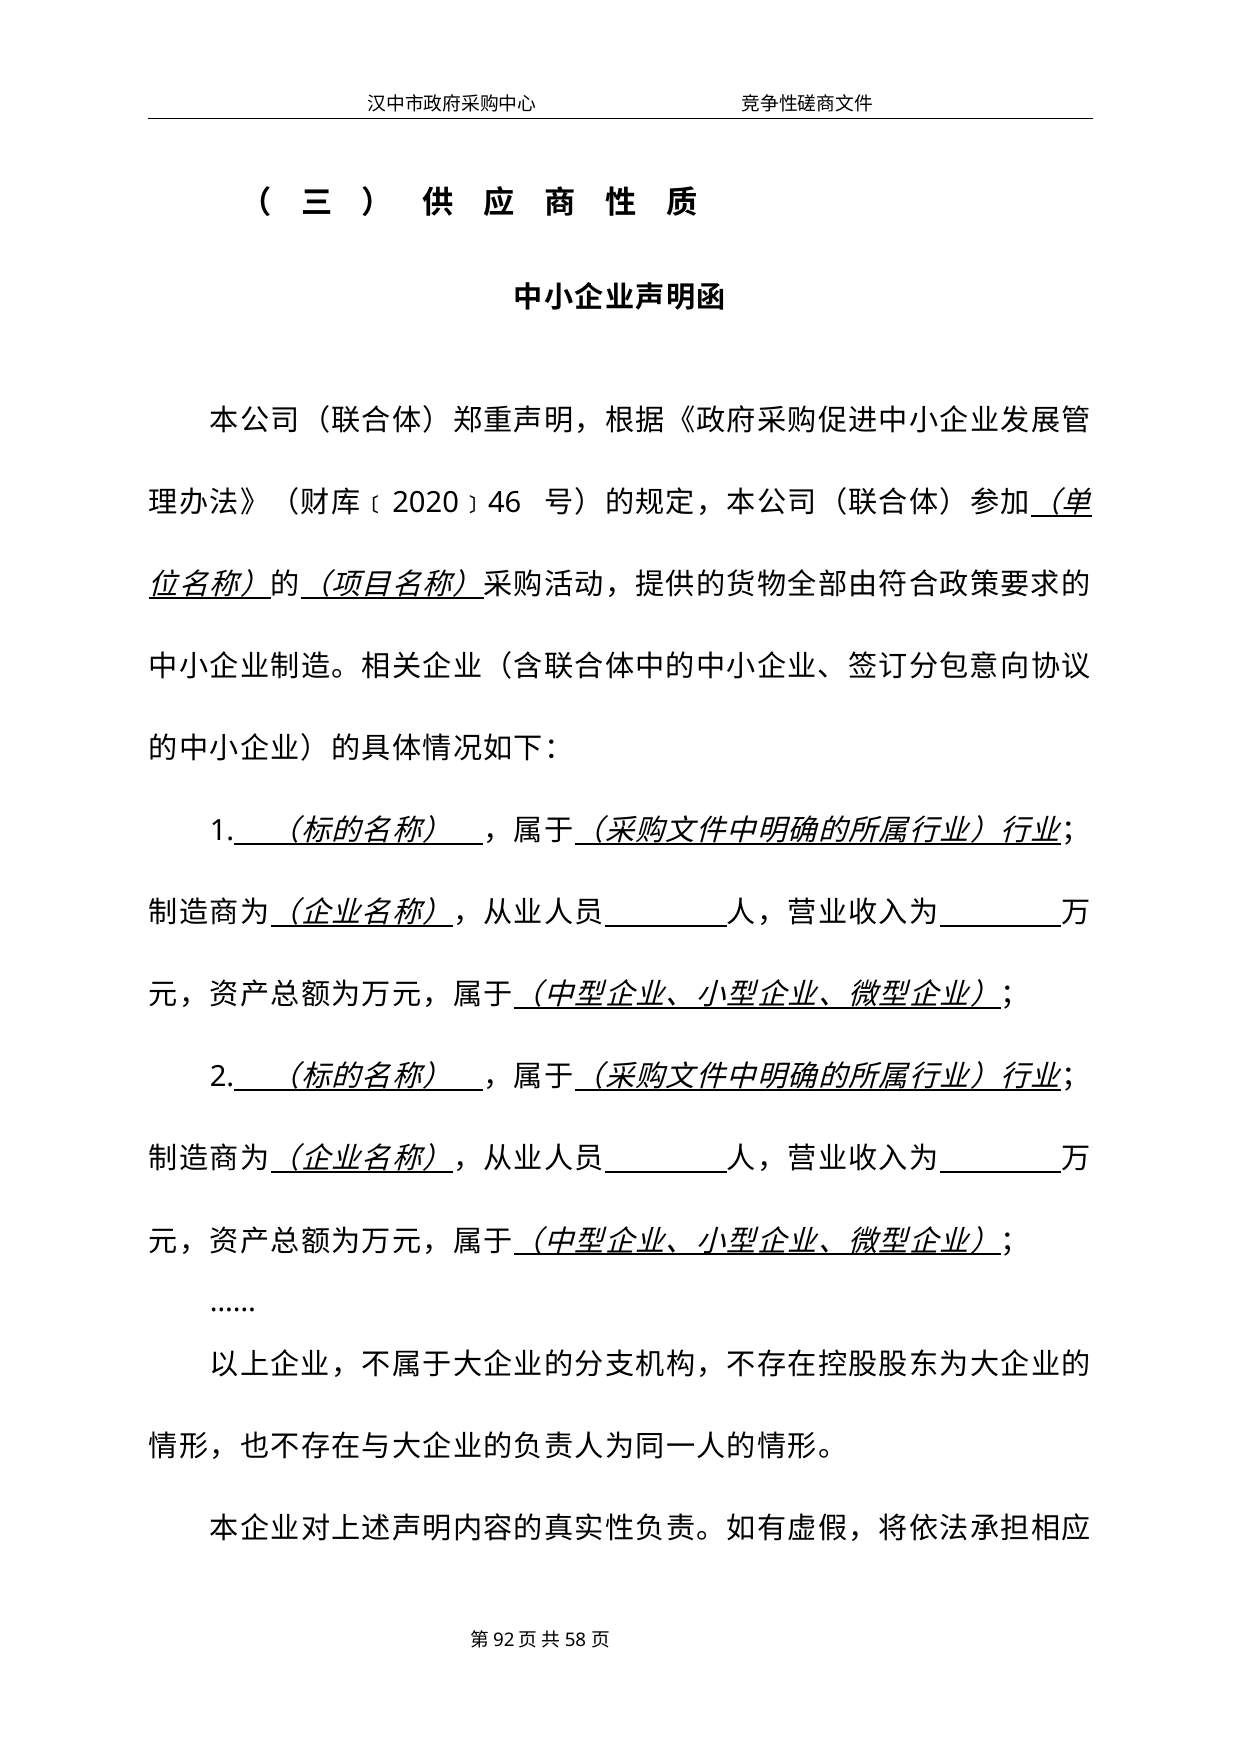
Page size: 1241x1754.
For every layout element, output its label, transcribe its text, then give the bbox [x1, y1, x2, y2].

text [149, 1484, 1092, 1567]
text （三）供应商性质 [149, 159, 1092, 241]
text 以上企业，不属于大企业的分支机构，不存在控股股东为大企业的情形，也不存在与大企业的负责人为同一人的情形。 [149, 1320, 1092, 1484]
text 2. （标的名称） ，属于（采购文件中明确的所属行业）行业；制造商为（企业名称），从业人员 人，营业收入为 万元，资产总额为万元，属于（中型企业、小型企业、微型企业）； [149, 1033, 1092, 1279]
text …… [149, 1279, 1092, 1320]
text 1. （标的名称） ，属于（采购文件中明确的所属行业）行业；制造商为（企业名称），从业人员 人，营业收入为 万元，资产总额为万元，属于（中型企业、小型企业、微型企业）； [149, 787, 1092, 1033]
text 中小企业声明函 [149, 253, 1092, 335]
text 本公司（联合体）郑重声明，根据《政府采购促进中小企业发展管理办法》（财库﹝2020﹞46 号）的规定，本公司（联合体）参加（单位名称）的（项目名称）采购活动，提供的货物全部由符合政策要求的中小企业制造。相关企业（含联合体中的中小企业、签订分包意向协议的中小企业）的具体情况如下： [149, 376, 1092, 787]
